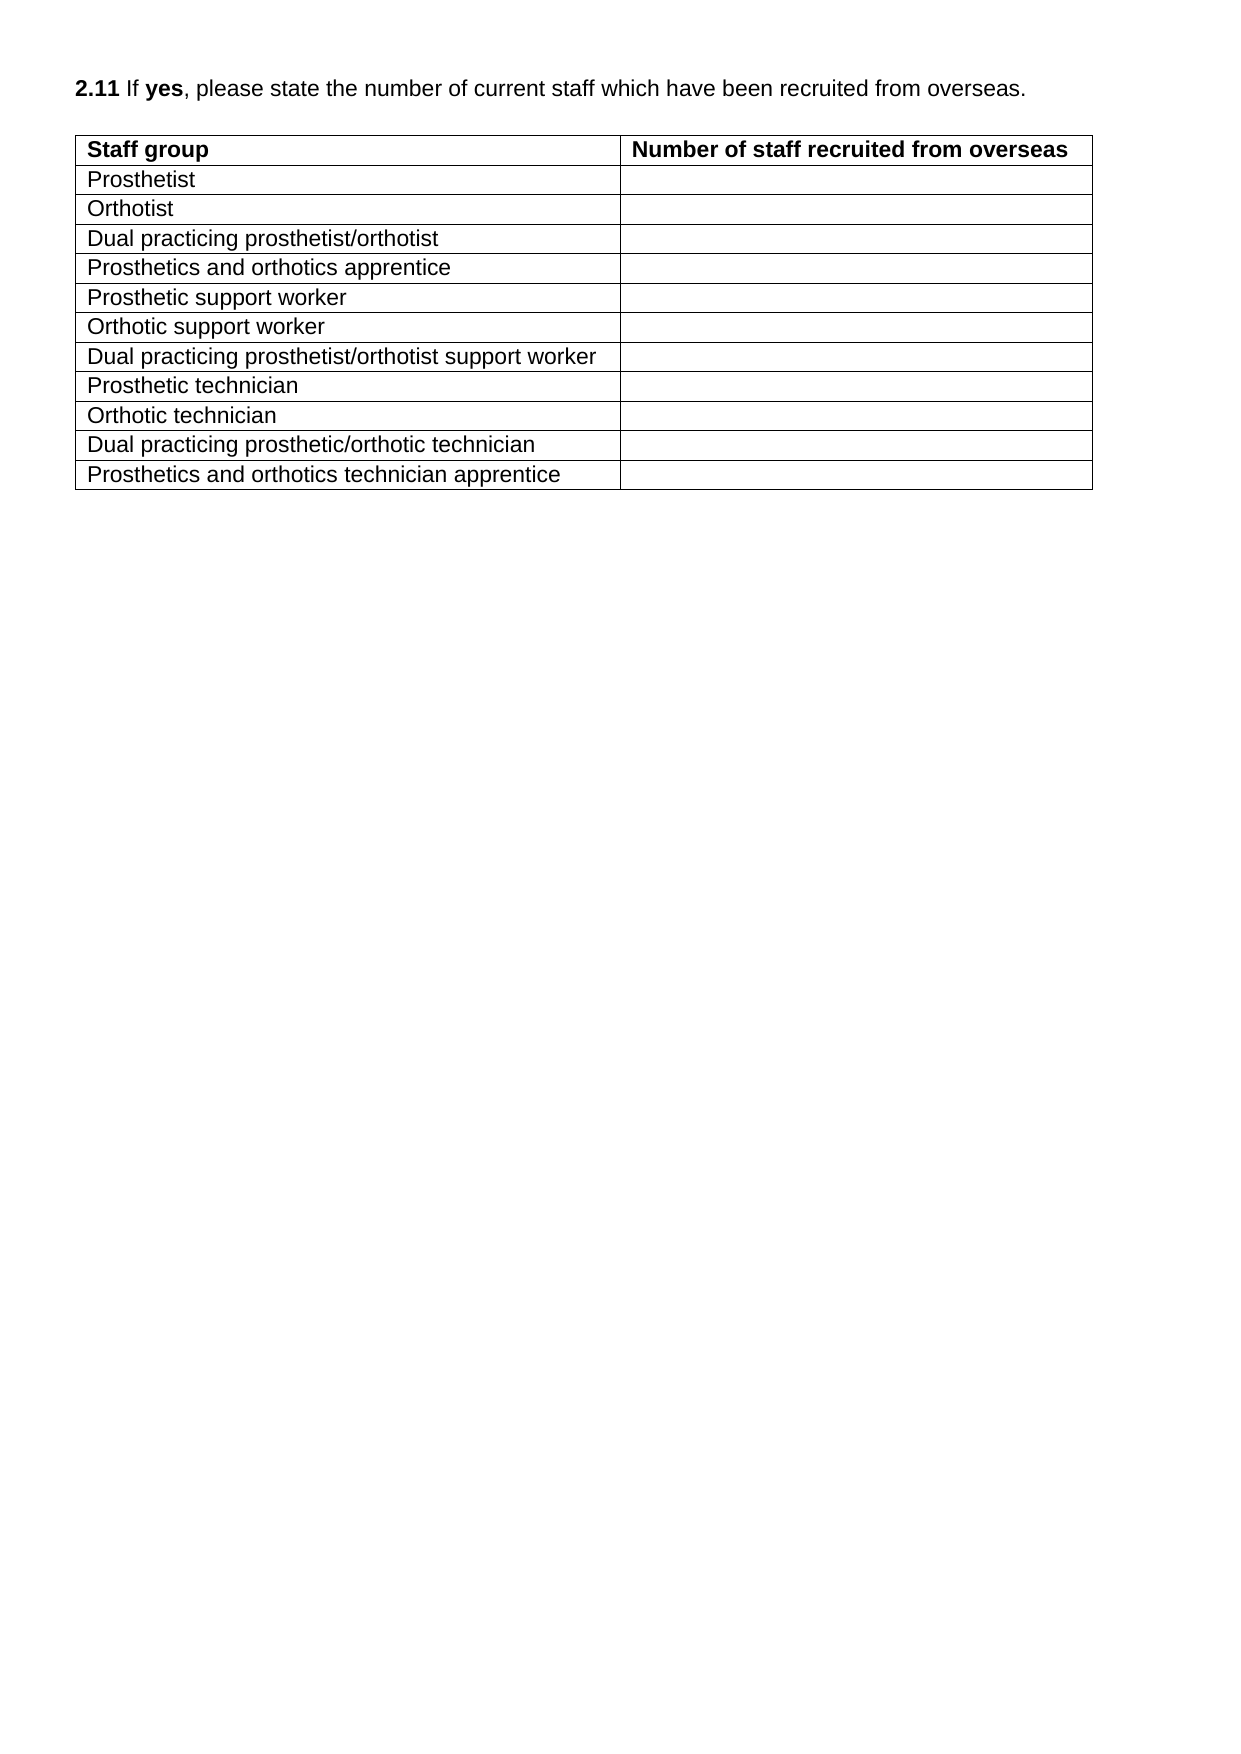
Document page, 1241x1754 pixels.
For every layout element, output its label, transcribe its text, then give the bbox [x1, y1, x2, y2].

table_cell [621, 372, 1092, 401]
table_cell Orthotic technician [76, 402, 620, 430]
table_cell Prosthetic support worker [76, 284, 620, 312]
table_cell [621, 313, 1092, 342]
table_cell [621, 225, 1092, 253]
text 2.11 If yes, please state the number of current staff which have been recruited from overseas. [75, 75, 1165, 101]
table_cell [621, 343, 1092, 371]
table_cell [621, 402, 1092, 430]
table_cell Prosthetics and orthotics apprentice [76, 254, 620, 283]
table_cell Prosthetist [76, 166, 620, 194]
table_cell [621, 166, 1092, 194]
table_cell [621, 431, 1092, 460]
table_cell Prosthetics and orthotics technician apprentice [76, 461, 620, 489]
table_cell [621, 461, 1092, 489]
table_cell Orthotic support worker [76, 313, 620, 342]
table_cell [621, 195, 1092, 224]
table_cell Dual practicing prosthetist/orthotist support worker [76, 343, 620, 371]
table_cell Dual practicing prosthetic/orthotic technician [76, 431, 620, 460]
table_cell [621, 284, 1092, 312]
table_header Staff group [76, 136, 620, 165]
table_cell Prosthetic technician [76, 372, 620, 401]
table_header Number of staff recruited from overseas [621, 136, 1092, 165]
table_cell [621, 254, 1092, 283]
table_cell Orthotist [76, 195, 620, 224]
table_cell Dual practicing prosthetist/orthotist [76, 225, 620, 253]
